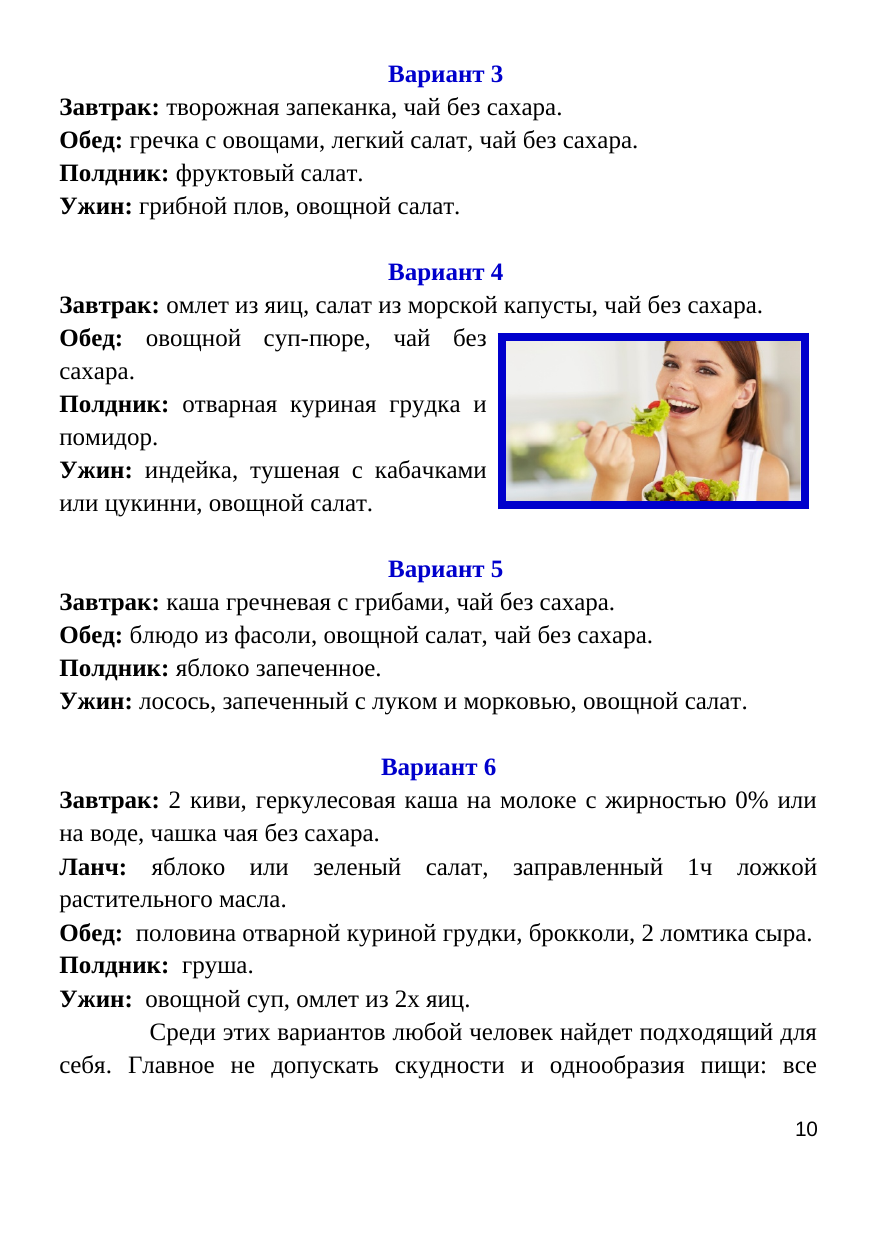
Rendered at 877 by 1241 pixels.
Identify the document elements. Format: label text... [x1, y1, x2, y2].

text Полдник: фруктовый салат. [59, 158, 818, 187]
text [59, 1017, 818, 1078]
text Полдник: яблоко запеченное. [59, 653, 818, 682]
text Обед: гречка с овощами, легкий салат, чай без сахара. [59, 125, 818, 154]
text Завтрак: творожная запеканка, чай без сахара. [59, 92, 818, 121]
picture [506, 341, 801, 501]
text Ужин: овощной суп, омлет из 2х яиц. [59, 984, 818, 1012]
text Вариант 4 [59, 257, 818, 286]
text Вариант 5 [59, 554, 818, 583]
text Ужин: лосось, запеченный с луком и морковью, овощной салат. [59, 686, 818, 715]
text Завтрак: каша гречневая с грибами, чай без сахара. [59, 587, 818, 616]
text Обед: половина отварной куриной грудки, брокколи, 2 ломтика сыра. [59, 918, 818, 946]
text Вариант 3 [59, 59, 818, 88]
text Вариант 6 [59, 752, 818, 781]
text Ужин: грибной плов, овощной салат. [59, 191, 818, 220]
text Завтрак: омлет из яиц, салат из морской капусты, чай без сахара. [59, 290, 818, 319]
text Обед: овощной суп-пюре, чай без сахара. [59, 323, 818, 385]
text Обед: блюдо из фасоли, овощной салат, чай без сахара. [59, 620, 818, 649]
text Полдник: отварная куриная грудка и помидор. [59, 389, 498, 451]
text Завтрак: 2 киви, геркулесовая каша на молоке с жирностью 0% или на воде, чашка чая без сахара. [59, 786, 818, 847]
text Ланч: яблоко или зеленый салат, заправленный 1ч ложкой растительного масла. [59, 852, 818, 913]
text Полдник: груша. [59, 951, 818, 979]
text Ужин: индейка, тушеная с кабачками или цукинни, овощной салат. [59, 455, 818, 517]
